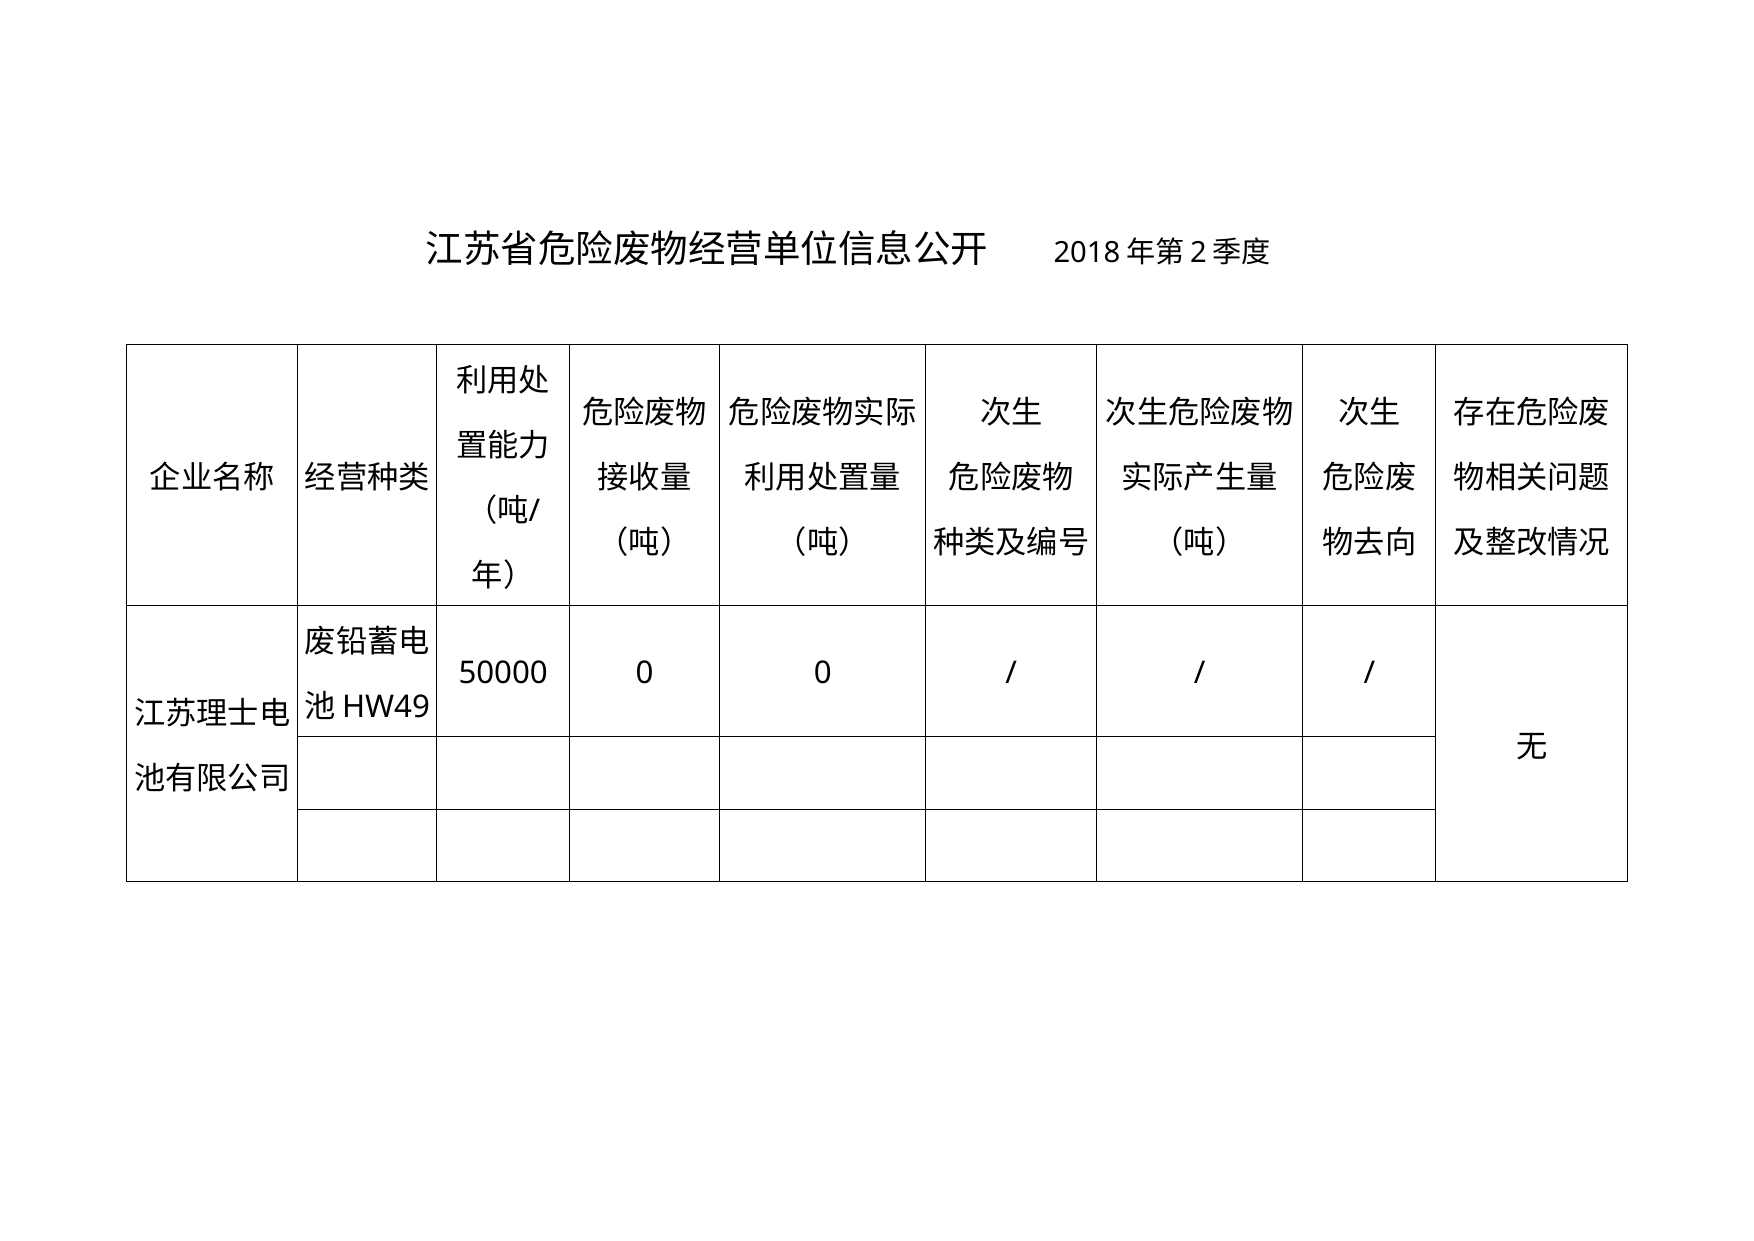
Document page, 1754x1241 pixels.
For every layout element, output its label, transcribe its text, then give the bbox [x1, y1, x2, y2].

table_header 危险废物 接收量 （吨） [570, 345, 719, 605]
table_cell [437, 810, 569, 881]
table_header 存在危险废物相关问题及整改情况 [1436, 345, 1627, 605]
table_cell [437, 737, 569, 809]
table_cell [298, 810, 436, 881]
table_cell 废铅蓄电池HW49 [298, 606, 436, 736]
text 江苏省危险废物经营单位信息公开 2018年第2季度 [150, 214, 1604, 279]
table_cell 0 [720, 606, 925, 736]
table_cell [1097, 737, 1302, 809]
table_cell [570, 737, 719, 809]
table_cell [926, 737, 1096, 809]
table_cell [926, 810, 1096, 881]
table_cell 无 [1436, 606, 1627, 881]
table_header 经营种类 [298, 345, 436, 605]
table_header 利用处置能力 （吨/年） [437, 345, 569, 605]
table_header 次生 危险废物 种类及编号 [926, 345, 1096, 605]
table_cell [720, 737, 925, 809]
table_cell 0 [570, 606, 719, 736]
table_cell 江苏理士电池有限公司 [127, 606, 297, 881]
table_header 次生 危险废物去向 [1303, 345, 1435, 605]
table_cell [1303, 737, 1435, 809]
table_cell [1097, 810, 1302, 881]
table_header 次生危险废物实际产生量（吨） [1097, 345, 1302, 605]
table_header 危险废物实际利用处置量（吨） [720, 345, 925, 605]
table_cell 50000 [437, 606, 569, 736]
table_cell [570, 810, 719, 881]
table_cell [1303, 810, 1435, 881]
table_header 企业名称 [127, 345, 297, 605]
table_cell [720, 810, 925, 881]
table_cell / [1303, 606, 1435, 736]
table_cell [298, 737, 436, 809]
table_cell / [926, 606, 1096, 736]
table_cell / [1097, 606, 1302, 736]
